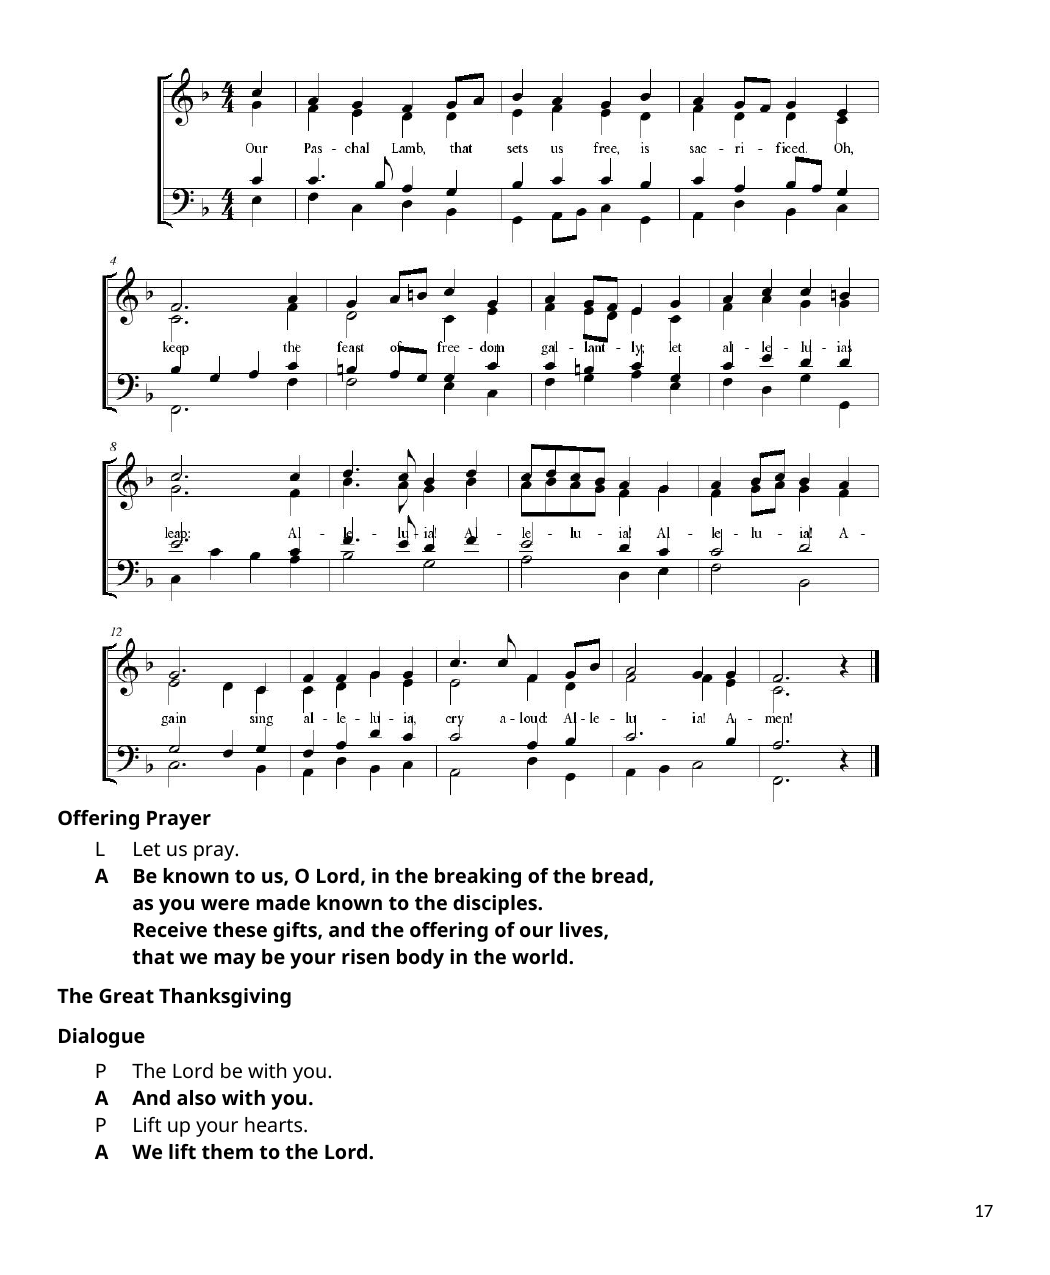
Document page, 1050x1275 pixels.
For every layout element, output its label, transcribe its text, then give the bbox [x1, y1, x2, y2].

text P The Lord be with you. [57, 1057, 993, 1084]
text Receive these gifts, and the offering of our lives, [132, 916, 993, 943]
text A Be known to us, O Lord, in the breaking of the bread, [94, 862, 993, 889]
text A And also with you. [57, 1084, 993, 1111]
text P Lift up your hearts. [57, 1111, 993, 1138]
text as you were made known to the disciples. [132, 889, 993, 916]
text L Let us pray. [94, 835, 993, 862]
text that we may be your risen body in the world. [132, 943, 993, 970]
text The Great Thanksgiving [57, 983, 993, 1010]
text A We lift them to the Lord. [57, 1138, 993, 1165]
text Offering Prayer [57, 804, 993, 831]
text Dialogue [57, 1022, 993, 1049]
picture [99, 65, 892, 805]
